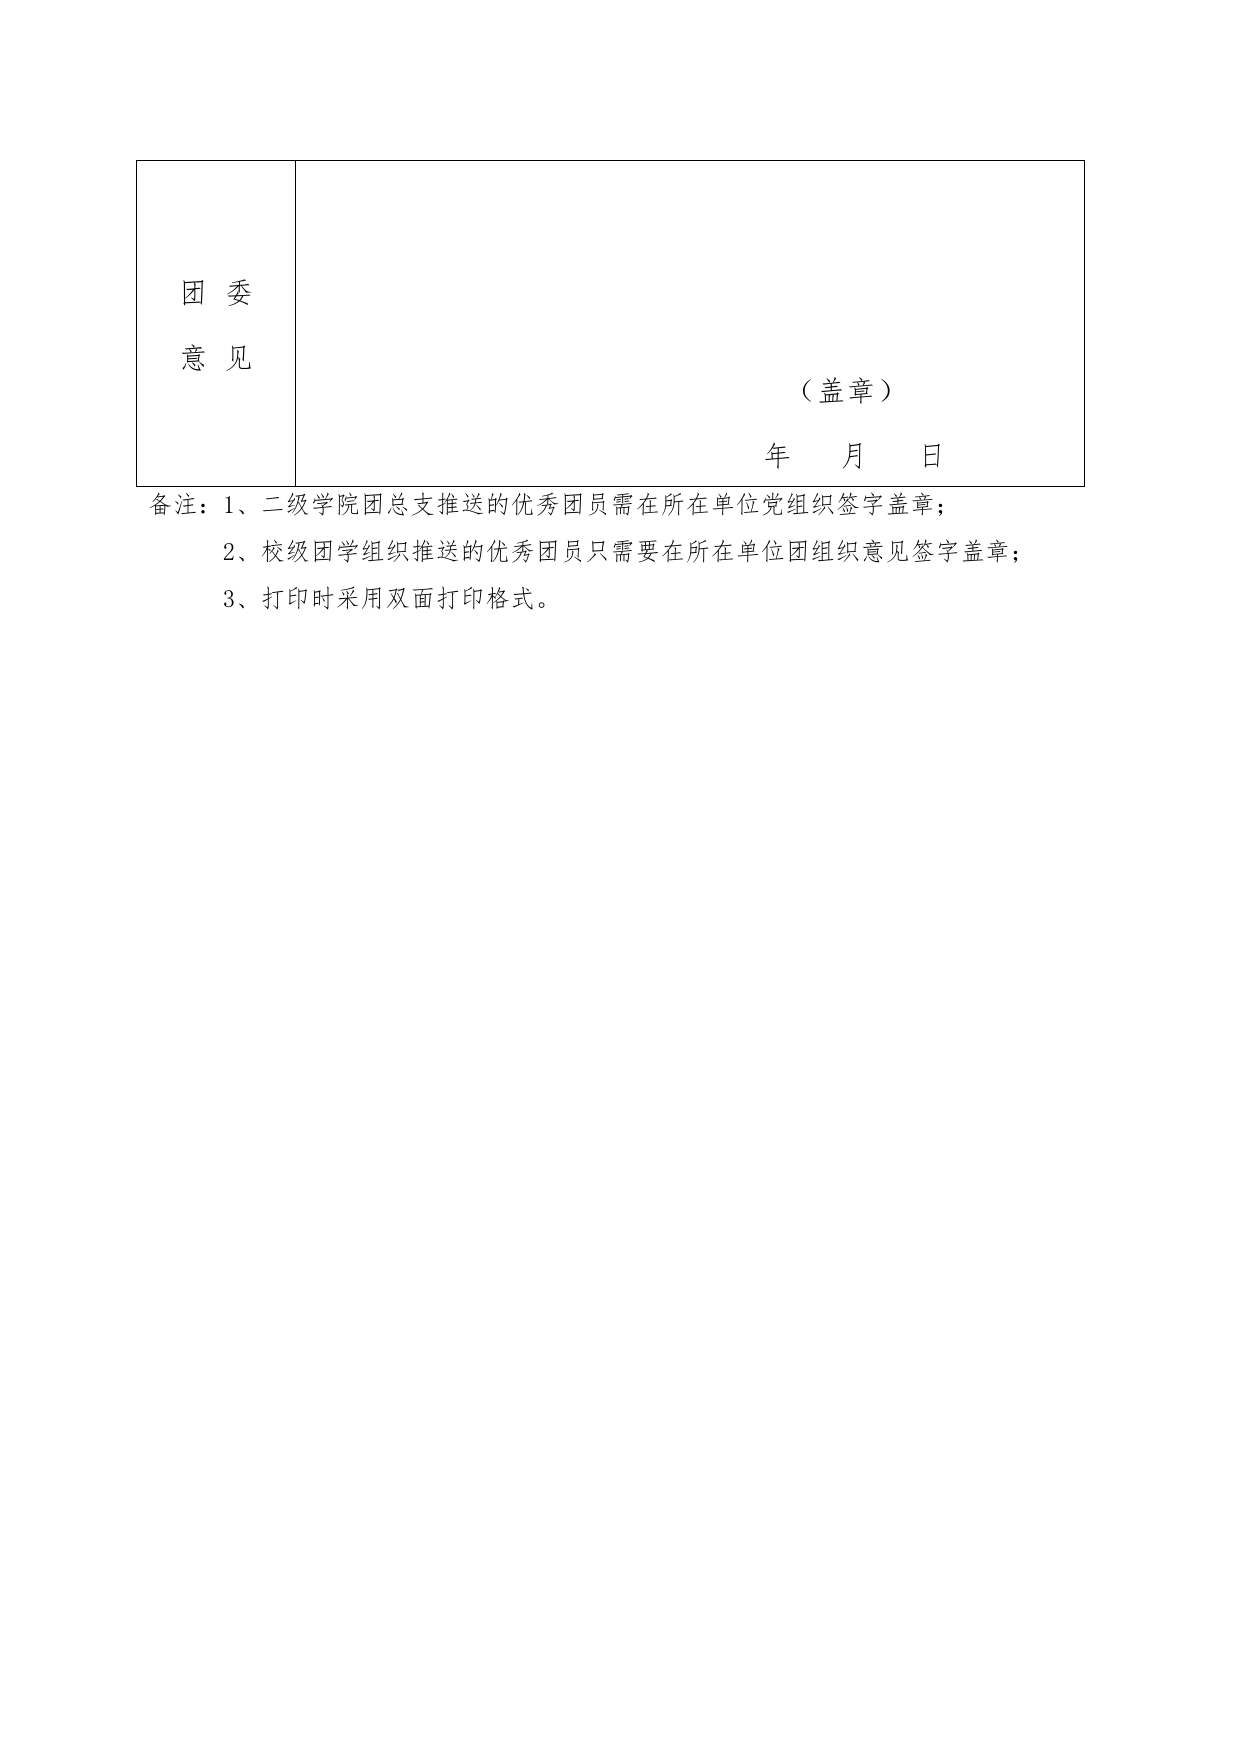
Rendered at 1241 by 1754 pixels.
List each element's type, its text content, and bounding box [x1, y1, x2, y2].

list 2、校级团学组织推送的优秀团员只需要在所在单位团组织意见签字盖章； [148, 533, 1093, 566]
table_cell 团 委 意 见 [137, 161, 295, 486]
list 3、打印时采用双面打印格式。 [148, 580, 1093, 612]
text 备注：1、二级学院团总支推送的优秀团员需在所在单位党组织签字盖章； [148, 486, 1093, 519]
table_cell （盖章） 年 月 日 [296, 161, 1084, 486]
